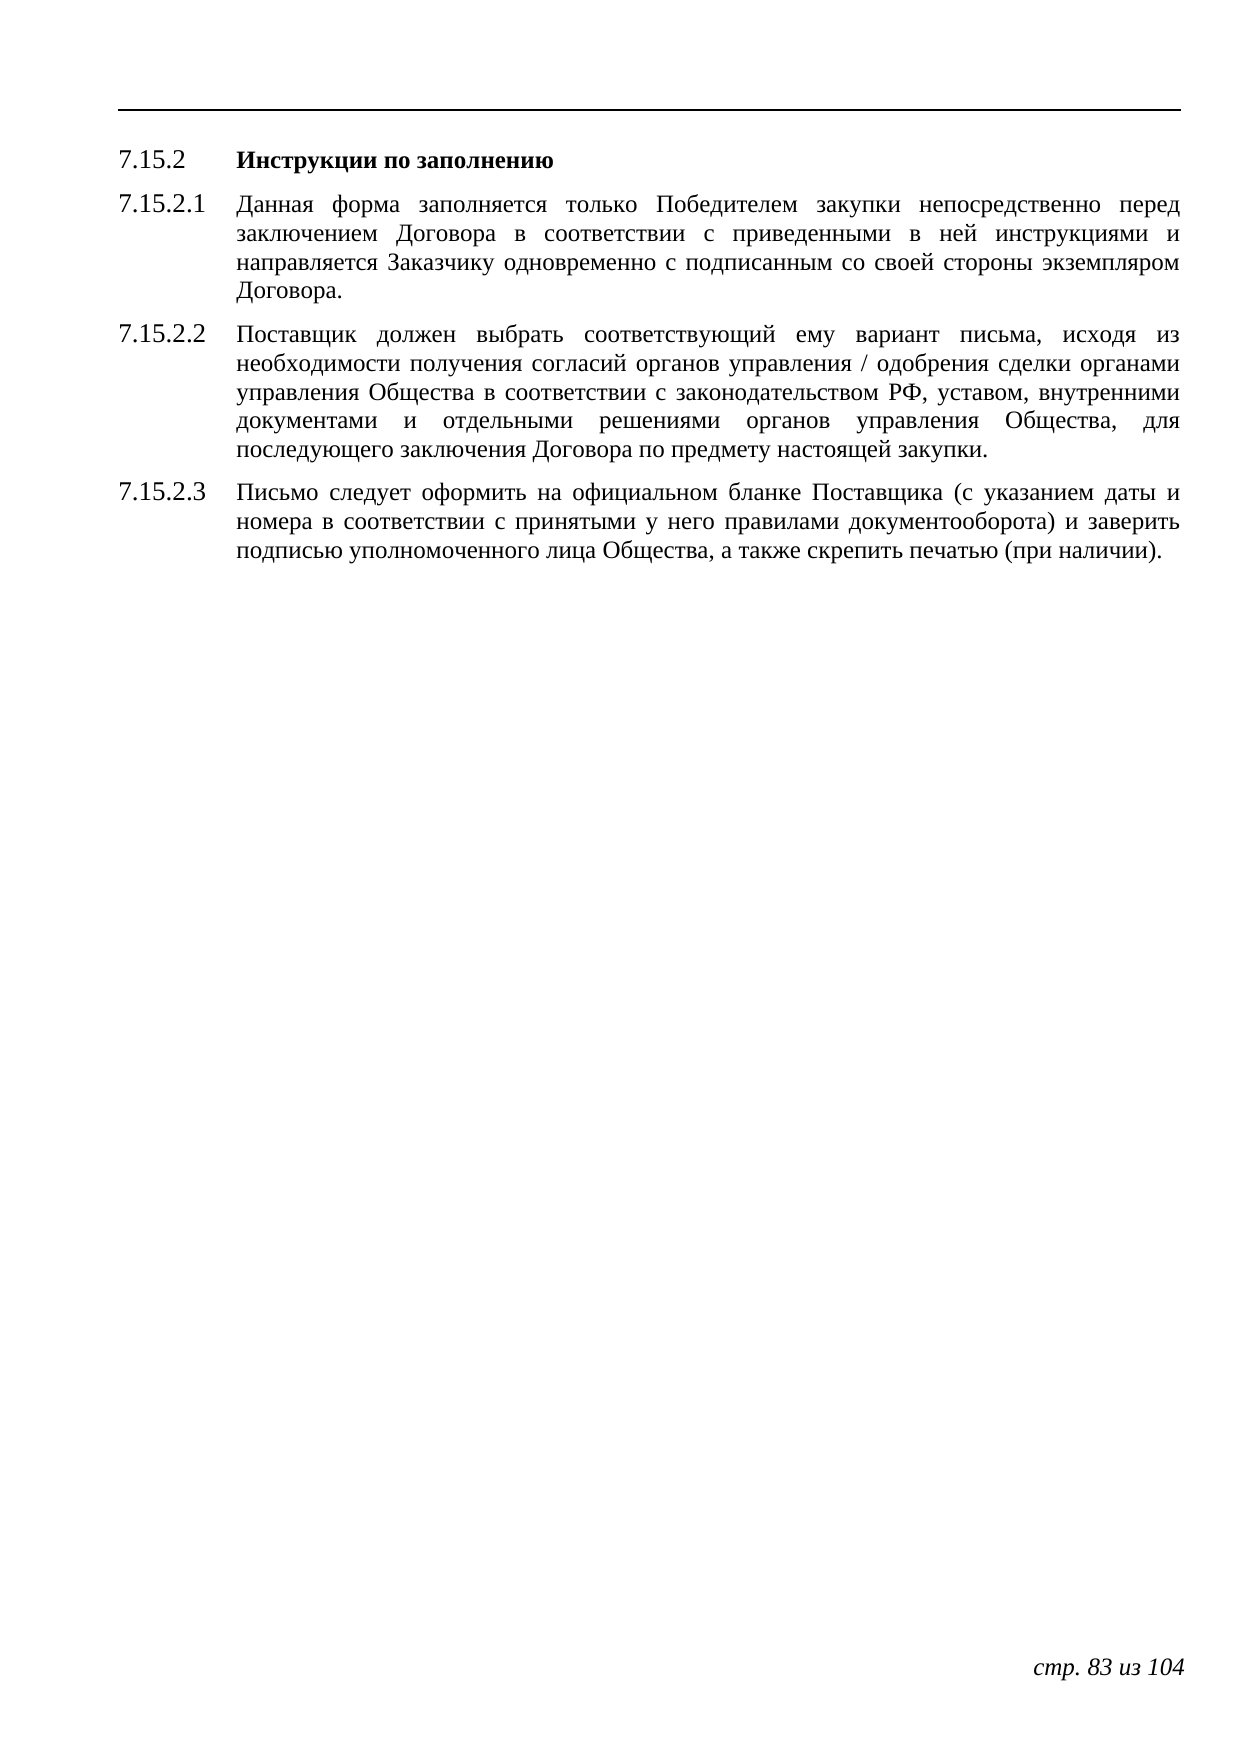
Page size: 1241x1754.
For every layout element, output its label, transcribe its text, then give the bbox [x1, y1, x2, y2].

list Письмо следует оформить на официальном бланке Поставщика (с указанием даты и номера в соответствии с принятыми у него правилами документооборота) и заверить подписью уполномоченного лица Общества, а также скрепить печатью (при наличии). [118, 475, 1181, 564]
list Данная форма заполняется только Победителем закупки непосредственно перед заключением Договора в соответствии с приведенными в ней инструкциями и направляется Заказчику одновременно с подписанным со своей стороны экземпляром Договора. [118, 187, 1181, 304]
list Поставщик должен выбрать соответствующий ему вариант письма, исходя из необходимости получения согласий органов управления / одобрения сделки органами управления Общества в соответствии с законодательством РФ, уставом, внутренними документами и отдельными решениями органов управления Общества, для последующего заключения Договора по предмету настоящей закупки. [118, 317, 1181, 463]
list Инструкции по заполнению [118, 143, 1181, 174]
